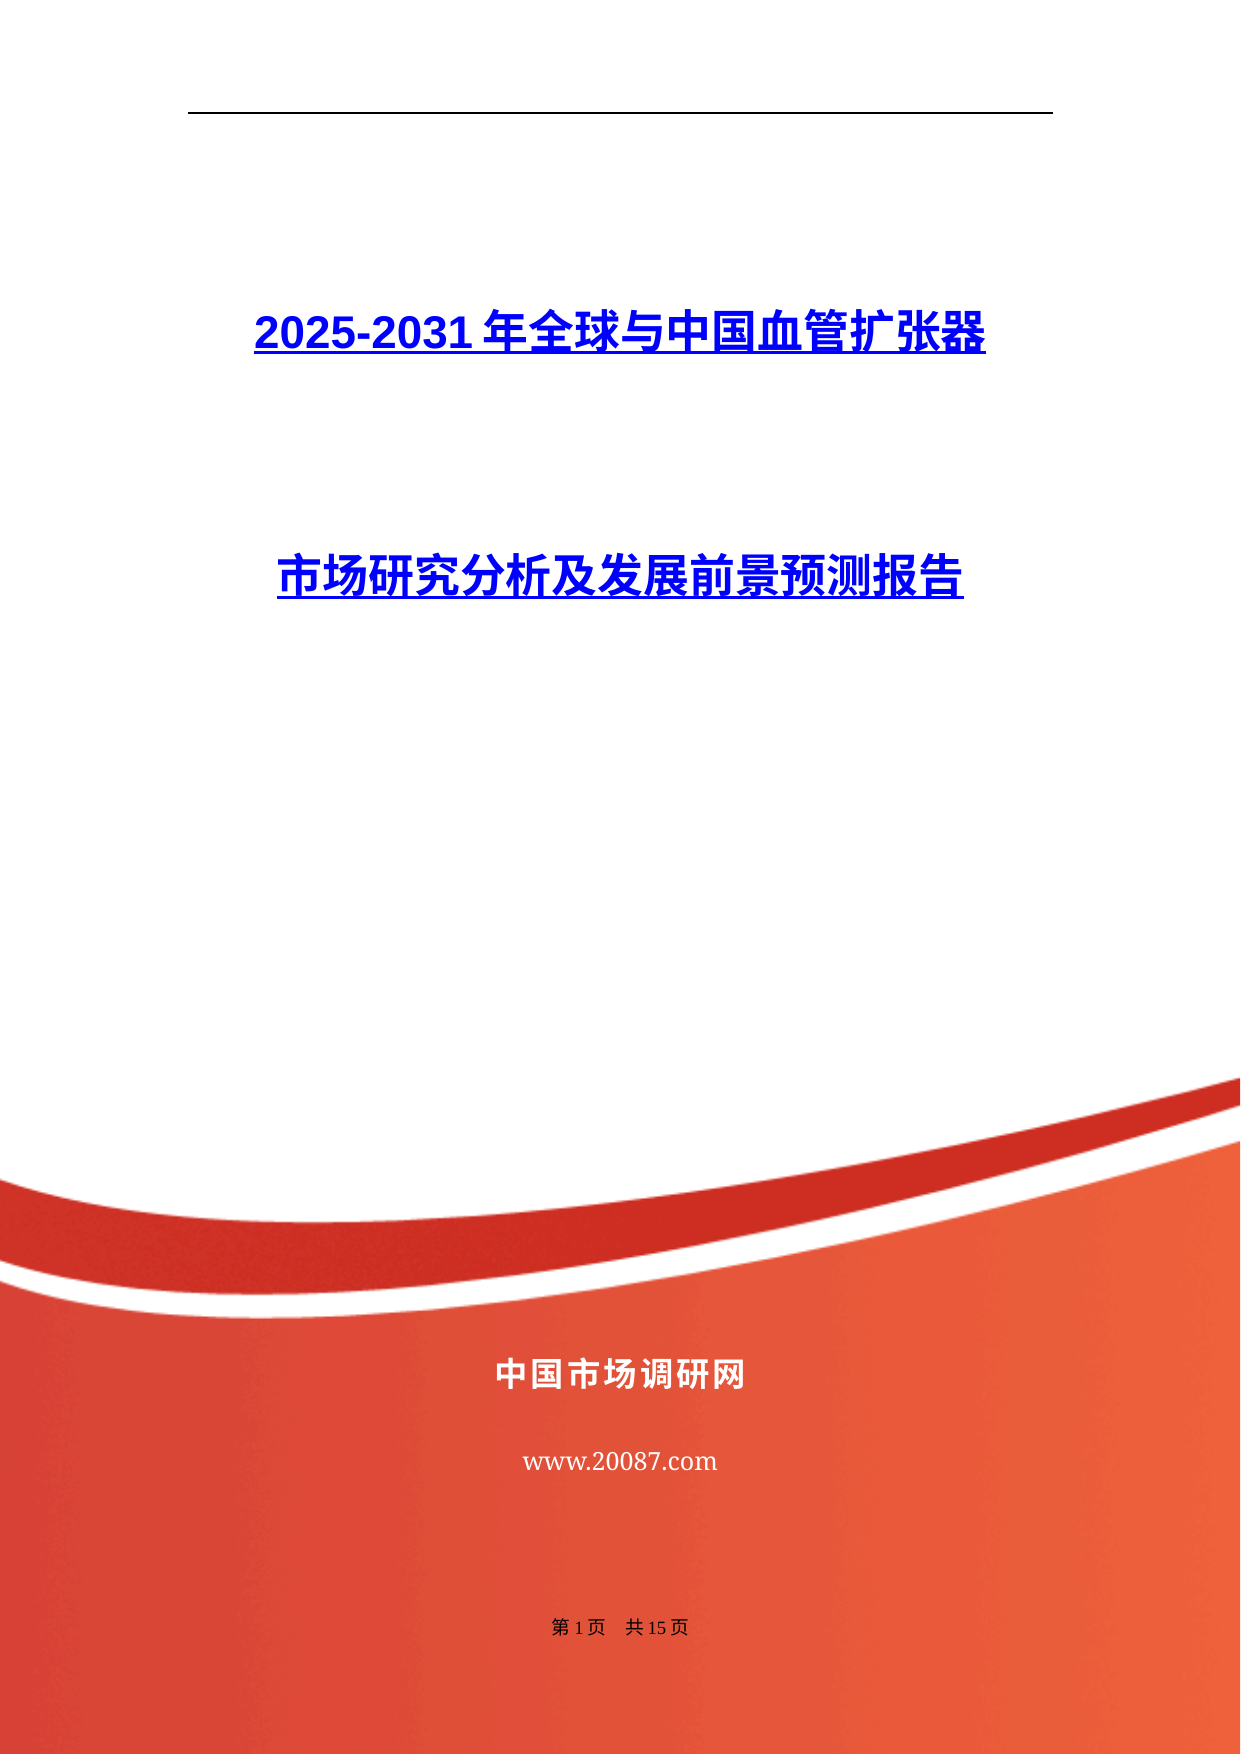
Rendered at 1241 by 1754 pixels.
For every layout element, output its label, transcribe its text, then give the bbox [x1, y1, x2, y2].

table_header 2025-2031年全球与中国血管扩张器市场研究分析及发展前景预测报告 [188, 207, 1053, 773]
text www.20087.com [187, 1428, 1053, 1493]
subtitle 中国市场调研网 [187, 1339, 1053, 1404]
picture [0, 1006, 1241, 1754]
